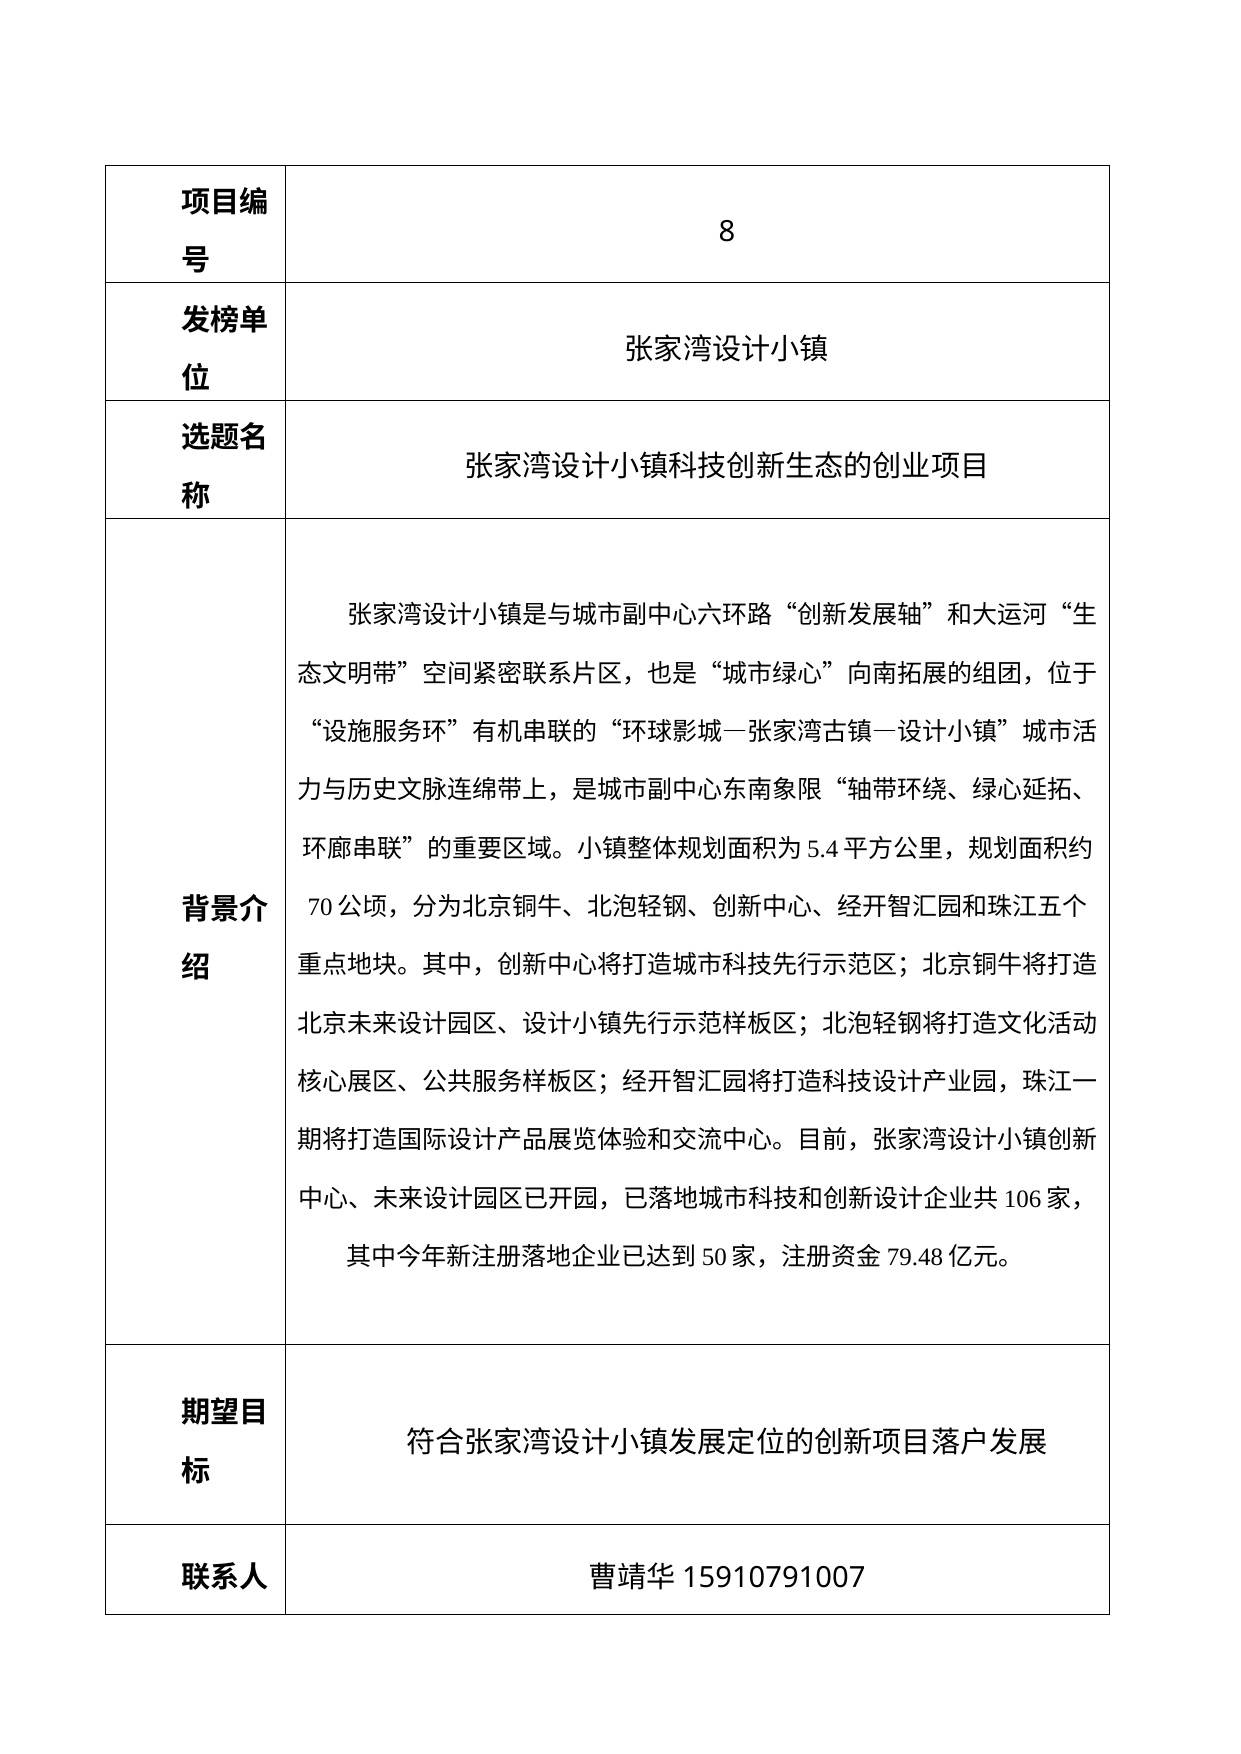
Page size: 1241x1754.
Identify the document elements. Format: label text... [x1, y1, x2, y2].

table_header 项目编号 [106, 166, 285, 282]
table_cell 曹靖华 15910791007 [286, 1525, 1109, 1614]
table_cell 张家湾设计小镇科技创新生态的创业项目 [286, 401, 1109, 518]
table_cell 选题名称 [106, 401, 285, 518]
table_cell 联系人 [106, 1525, 285, 1614]
table_cell 张家湾设计小镇是与城市副中心六环路“创新发展轴”和大运河“生态文明带”空间紧密联系片区，也是“城市绿心”向南拓展的组团，位于“设施服务环”有机串联的“环球影城—张家湾古镇—设计小镇”城市活力与历史文脉连绵带上，是城市副中心东南象限“轴带环绕、绿心延拓、环廊串联”的重要区域。小镇整体规划面积为5.4平方公里，规划面积约70公顷，分为北京铜牛、北泡轻钢、创新中心、经开智汇园和珠江五个重点地块。其中，创新中心将打造城市科技先行示范区；北京铜牛将打造北京未来设计园区、设计小镇先行示范样板区；北泡轻钢将打造文化活动核心展区、公共服务样板区；经开智汇园将打造科技设计产业园，珠江一期将打造国际设计产品展览体验和交流中心。目前，张家湾设计小镇创新中心、未来设计园区已开园，已落地城市科技和创新设计企业共106家， 其中今年新注册落地企业已达到50家，注册资金79.48亿元。 [286, 519, 1109, 1344]
table_cell 符合张家湾设计小镇发展定位的创新项目落户发展 [286, 1345, 1109, 1524]
table_cell 背景介绍 [106, 519, 285, 1344]
table_header 8 [286, 166, 1109, 282]
table_cell 发榜单位 [106, 283, 285, 400]
table_cell 期望目标 [106, 1345, 285, 1524]
table_cell 张家湾设计小镇 [286, 283, 1109, 400]
